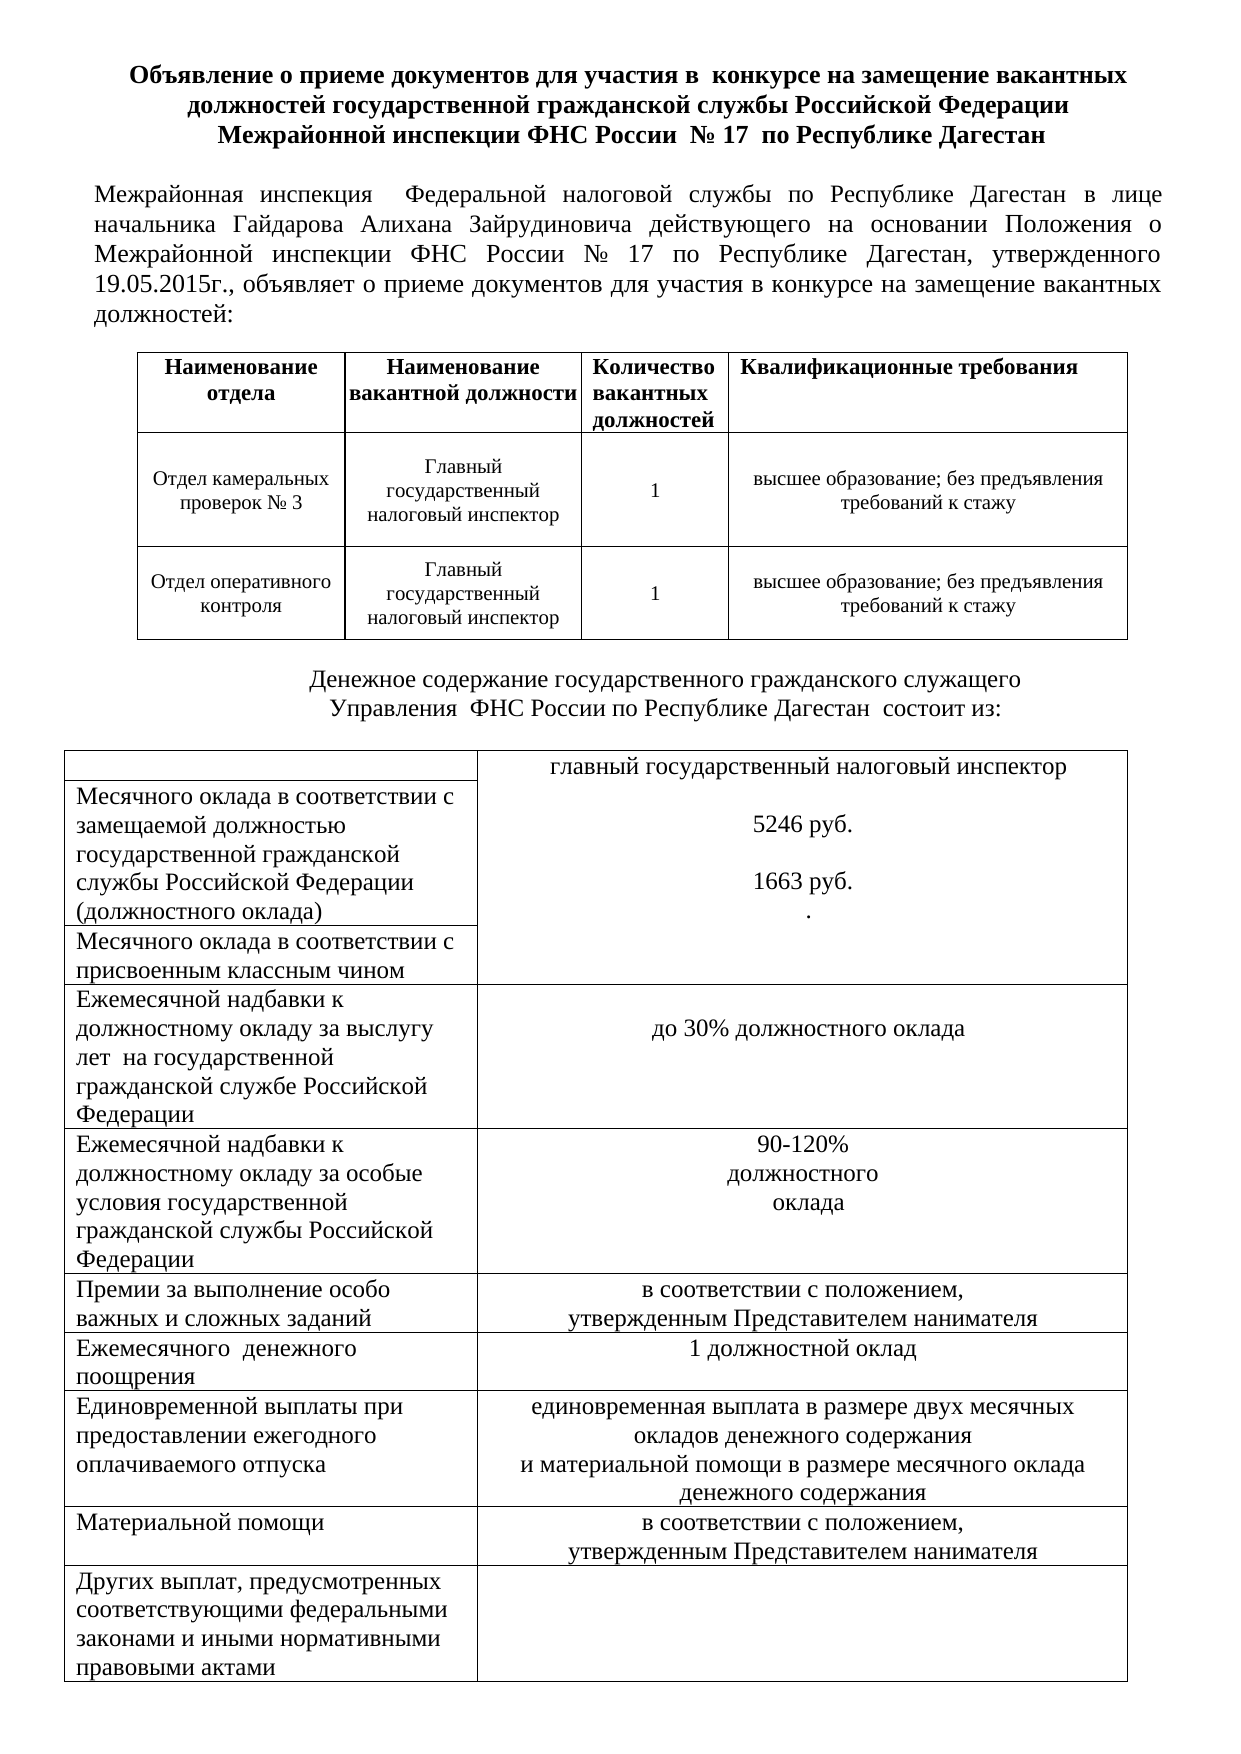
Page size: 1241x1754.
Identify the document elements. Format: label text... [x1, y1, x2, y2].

table_cell [478, 1566, 1127, 1681]
table_cell 90-120% должностного оклада [478, 1129, 1127, 1273]
table_header Квалификационные требования [729, 353, 1127, 432]
table_cell Главный государственный налоговый инспектор [346, 547, 581, 639]
text Межрайонная инспекция Федеральной налоговой службы по Республике Дагестан в лице начальника Гайдарова Алихана Зайрудиновича действующего на основании Положения о Межрайонной инспекции ФНС России № 17 по Республике Дагестан, утвержденного 19.05.2015г., объявляет о приеме документов для участия в конкурсе на замещение вакантных должностей: [94, 179, 1162, 328]
table_cell Материальной помощи [65, 1507, 477, 1565]
text Денежное содержание государственного гражданского служащего [94, 664, 1162, 693]
table_cell Отдел оперативного контроля [138, 547, 344, 639]
table_header Наименование отдела [138, 353, 344, 432]
table_cell Единовременной выплаты при предоставлении ежегодного оплачиваемого отпуска [65, 1391, 477, 1506]
table_cell Других выплат, предусмотренных соответствующими федеральными законами и иными нормативными правовыми актами [65, 1566, 477, 1681]
table_cell в соответствии с положением, утвержденным Представителем нанимателя [478, 1274, 1127, 1332]
text Межрайонной инспекции ФНС России № 17 по Республике Дагестан [94, 119, 1162, 149]
table_cell 1 [582, 547, 728, 639]
table_cell 1 [582, 433, 728, 546]
table_header [65, 751, 477, 780]
table_header Наименование вакантной должности [346, 353, 581, 432]
table_cell высшее образование; без предъявления требований к стажу [729, 547, 1127, 639]
table_cell Отдел камеральных проверок № 3 [138, 433, 344, 546]
table_header Количество вакантных должностей [582, 353, 728, 432]
table_cell Ежемесячной надбавки к должностному окладу за выслугу лет на государственной гражданской службе Российской Федерации [65, 985, 477, 1128]
table_cell Ежемесячной надбавки к должностному окладу за особые условия государственной гражданской службы Российской Федерации [65, 1129, 477, 1273]
table_cell высшее образование; без предъявления требований к стажу [729, 433, 1127, 546]
table_cell Главный государственный налоговый инспектор [346, 433, 581, 546]
table_cell до 30% должностного оклада [478, 985, 1127, 1128]
table_cell Месячного оклада в соответствии с замещаемой должностью государственной гражданской службы Российской Федерации (должностного оклада) [65, 781, 477, 925]
text Объявление о приеме документов для участия в конкурсе на замещение вакантных должностей государственной гражданской службы Российской Федерации [94, 59, 1162, 119]
table_cell в соответствии с положением, утвержденным Представителем нанимателя [478, 1507, 1127, 1565]
table_cell Премии за выполнение особо важных и сложных заданий [65, 1274, 477, 1332]
table_cell единовременная выплата в размере двух месячных окладов денежного содержания и материальной помощи в размере месячного оклада денежного содержания [478, 1391, 1127, 1506]
text Управления ФНС России по Республике Дагестан состоит из: [94, 693, 1162, 722]
table_cell 1 должностной оклад [478, 1333, 1127, 1390]
table_cell Месячного оклада в соответствии с присвоенным классным чином [65, 926, 477, 983]
table_header главный государственный налоговый инспектор 5246 руб. 1663 руб. . [478, 751, 1127, 983]
table_cell Ежемесячного денежного поощрения [65, 1333, 477, 1390]
